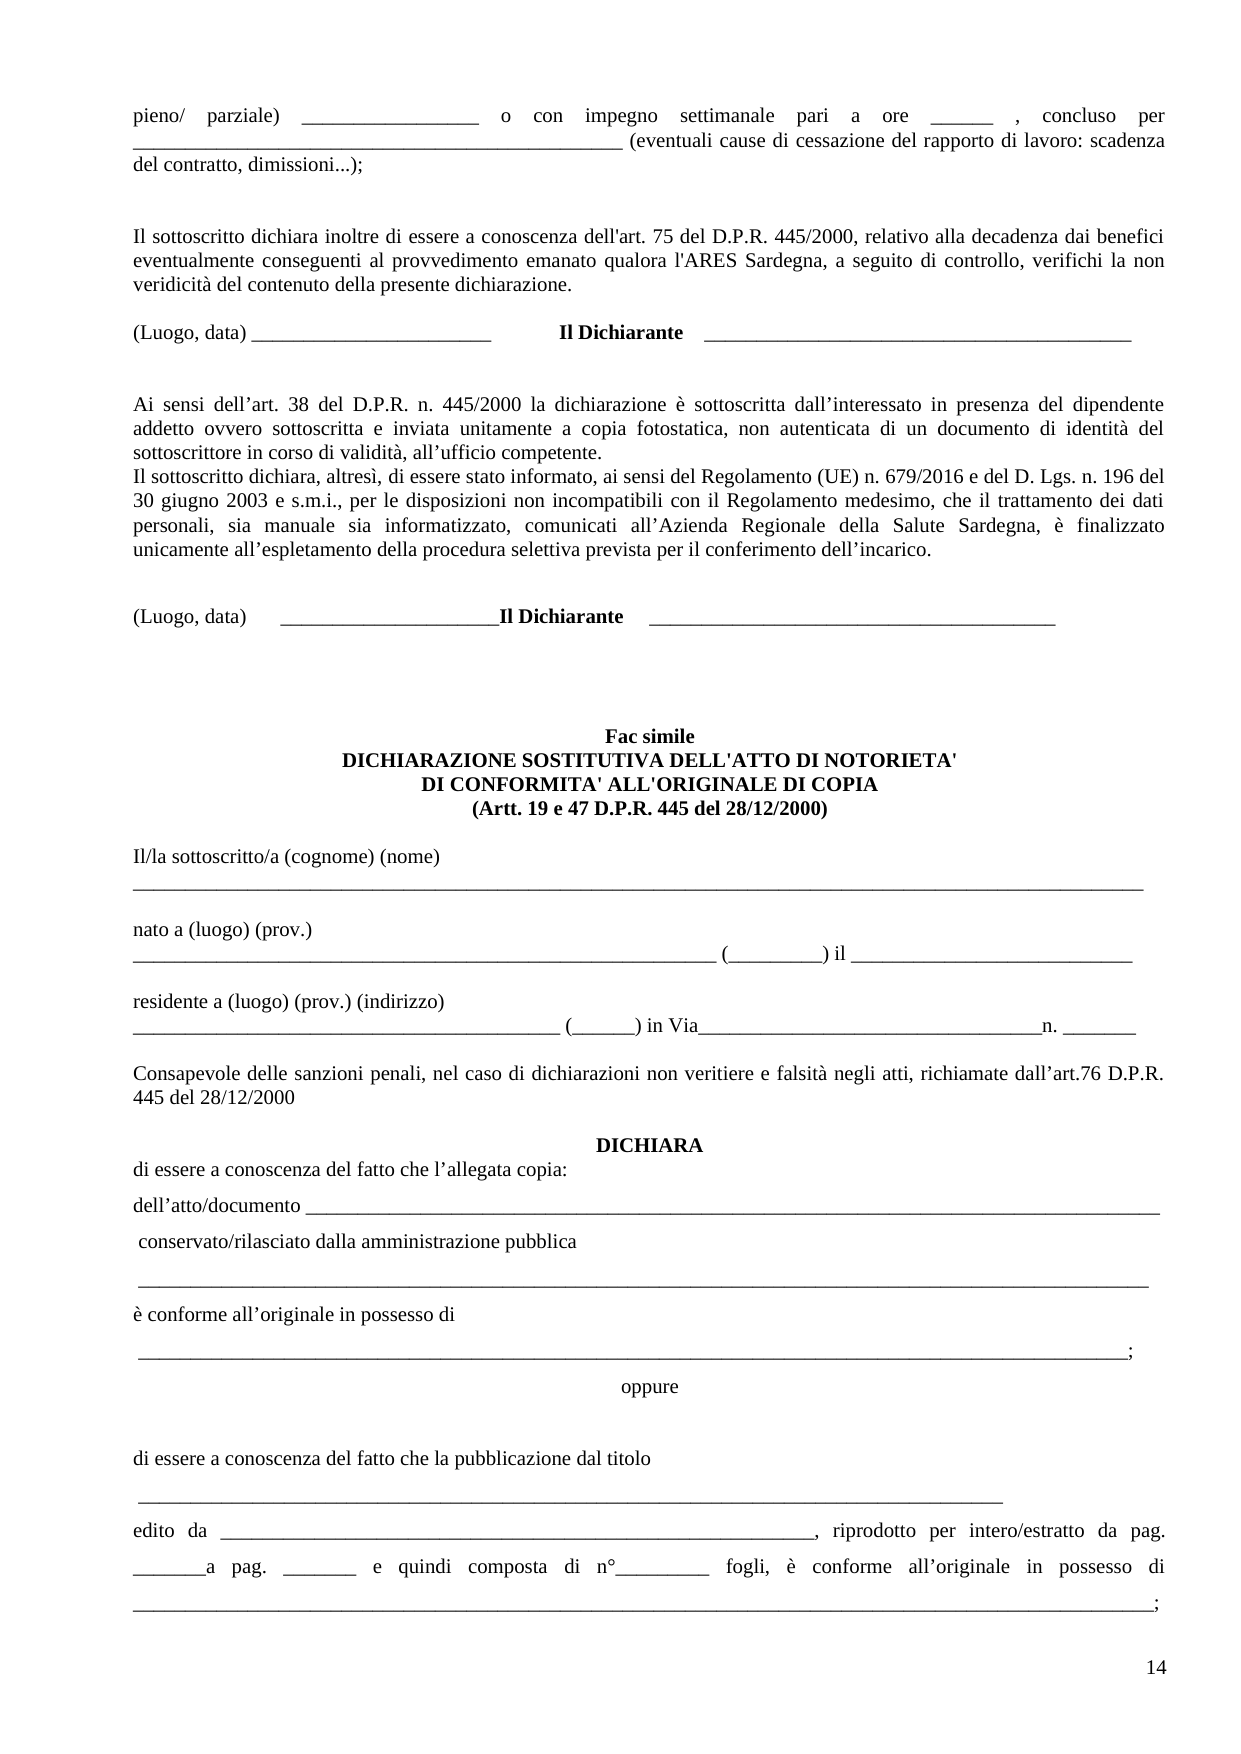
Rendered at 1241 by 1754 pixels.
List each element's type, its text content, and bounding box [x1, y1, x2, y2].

text ___________________________________________________________________________________ [133, 1482, 1166, 1506]
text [133, 103, 1166, 176]
text edito da _________________________________________________________, riprodotto per intero/estratto da pag. _______a pag. _______ e quindi composta di n°_________ fogli, è conforme all’originale in possesso di __________________________________________________________________________________________________; [133, 1518, 1166, 1614]
text è conforme all’originale in possesso di [133, 1301, 1166, 1326]
text di essere a conoscenza del fatto che l’allegata copia: [133, 1157, 1166, 1181]
text (Luogo, data) _____________________Il Dichiarante _______________________________________ [133, 604, 1166, 628]
text dell’atto/documento __________________________________________________________________________________ [133, 1193, 1166, 1217]
text nato a (luogo) (prov.) [133, 917, 1166, 941]
text (Luogo, data) _______________________ Il Dichiarante _________________________________________ [133, 320, 1166, 344]
text residente a (luogo) (prov.) (indirizzo) [133, 989, 1166, 1013]
text _________________________________________ (______) in Via_________________________________n. _______ [133, 1013, 1166, 1037]
text Il/la sottoscritto/a (cognome) (nome) [133, 844, 1166, 868]
text _______________________________________________________________________________________________; [133, 1337, 1166, 1362]
text conservato/rilasciato dalla amministrazione pubblica [133, 1229, 1166, 1253]
text Consapevole delle sanzioni penali, nel caso di dichiarazioni non veritiere e falsità negli atti, richiamate dall’art.76 D.P.R. 445 del 28/12/2000 [133, 1061, 1166, 1109]
text _________________________________________________________________________________________________ [133, 1265, 1166, 1289]
text DICHIARAZIONE SOSTITUTIVA DELL'ATTO DI NOTORIETA' [133, 748, 1166, 772]
text oppure [133, 1373, 1166, 1398]
text Ai sensi dell’art. 38 del D.P.R. n. 445/2000 la dichiarazione è sottoscritta dall’interessato in presenza del dipendente addetto ovvero sottoscritta e inviata unitamente a copia fotostatica, non autenticata di un documento di identità del sottoscrittore in corso di validità, all’ufficio competente. [133, 392, 1166, 464]
text DI CONFORMITA' ALL'ORIGINALE DI COPIA [133, 772, 1166, 796]
text _________________________________________________________________________________________________ [133, 868, 1166, 893]
text (Artt. 19 e 47 D.P.R. 445 del 28/12/2000) [133, 796, 1166, 820]
text Fac simile [133, 724, 1166, 748]
text ________________________________________________________ (_________) il ___________________________ [133, 941, 1166, 965]
text DICHIARA [133, 1133, 1166, 1157]
text di essere a conoscenza del fatto che la pubblicazione dal titolo [133, 1446, 1166, 1470]
text Il sottoscritto dichiara, altresì, di essere stato informato, ai sensi del Regolamento (UE) n. 679/2016 e del D. Lgs. n. 196 del 30 giugno 2003 e s.m.i., per le disposizioni non incompatibili con il Regolamento medesimo, che il trattamento dei dati personali, sia manuale sia informatizzato, comunicati all’Azienda Regionale della Salute Sardegna, è finalizzato unicamente all’espletamento della procedura selettiva prevista per il conferimento dell’incarico. [133, 464, 1166, 561]
text Il sottoscritto dichiara inoltre di essere a conoscenza dell'art. 75 del D.P.R. 445/2000, relativo alla decadenza dai benefici eventualmente conseguenti al provvedimento emanato qualora l'ARES Sardegna, a seguito di controllo, verifichi la non veridicità del contenuto della presente dichiarazione. [133, 224, 1166, 296]
